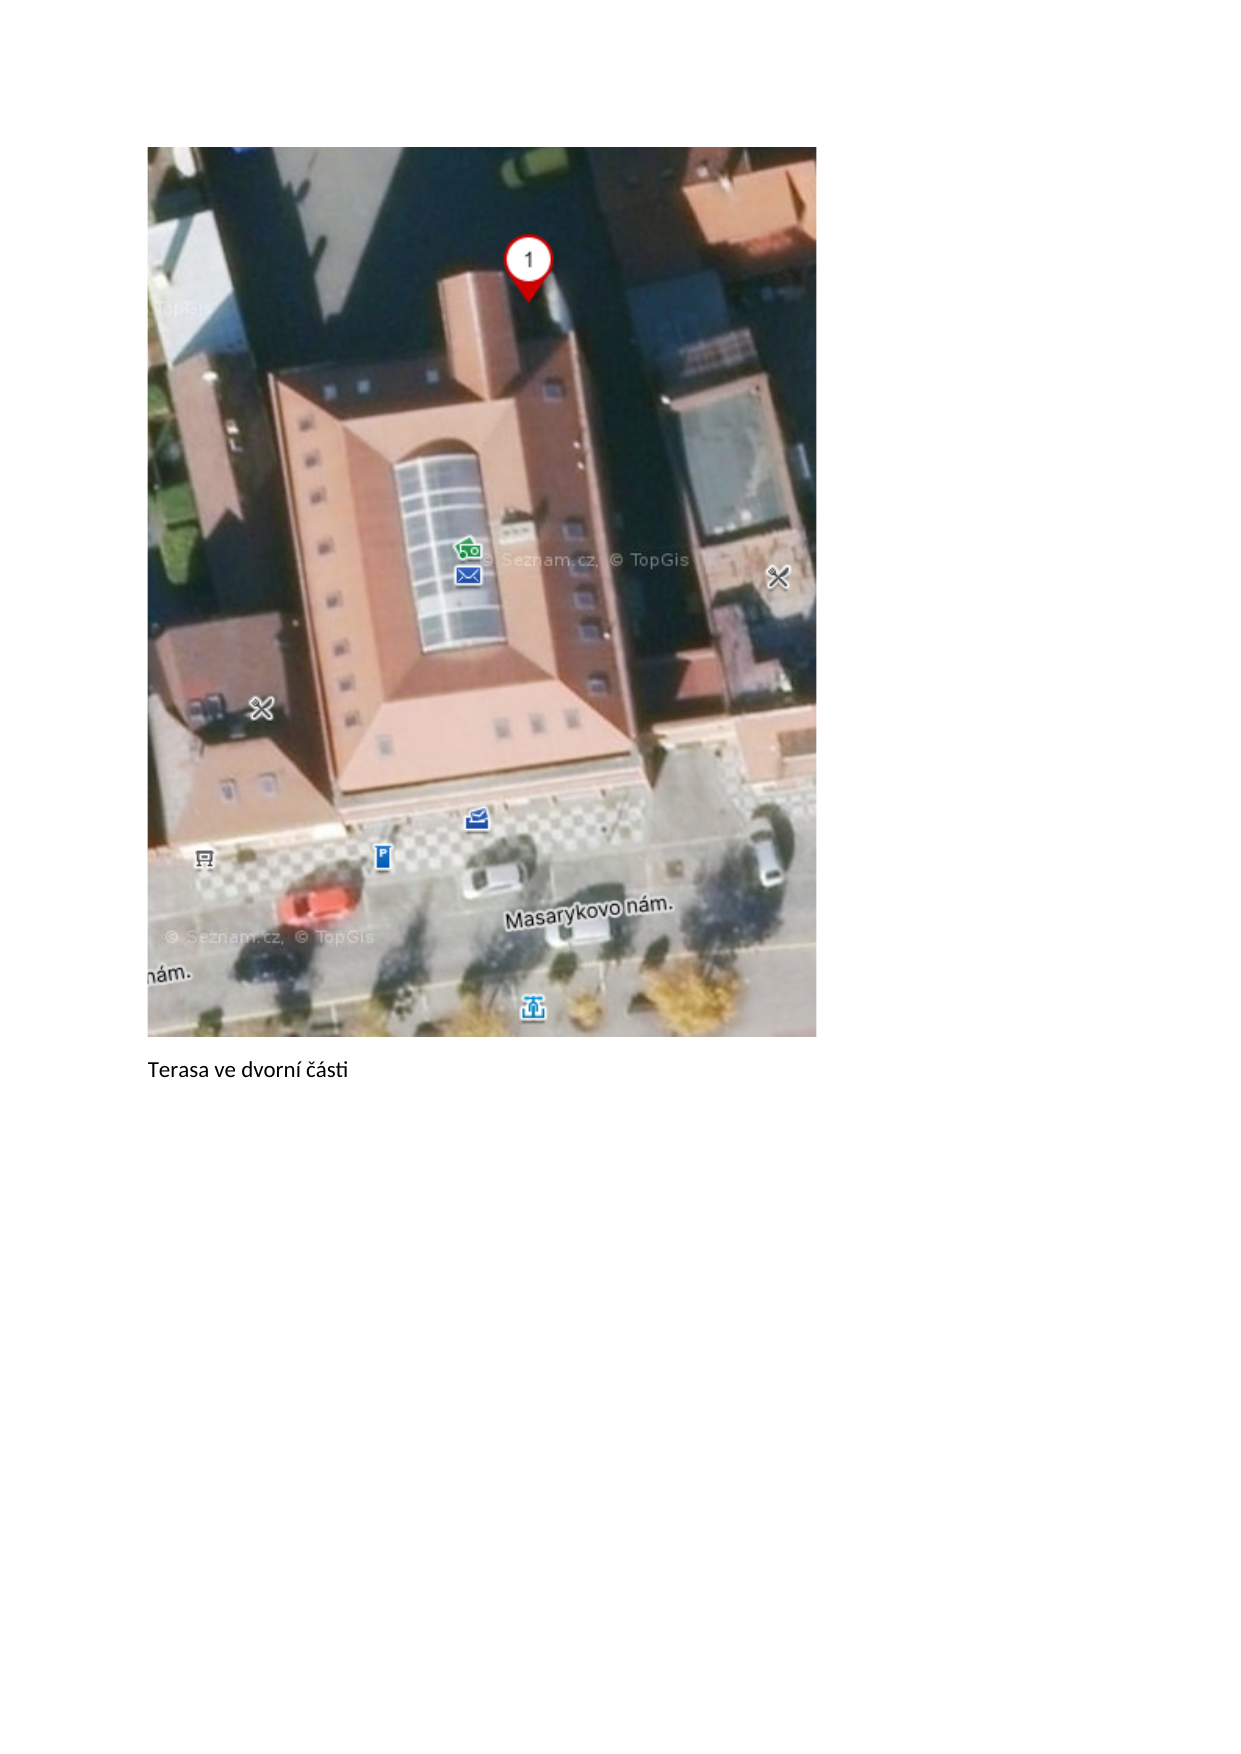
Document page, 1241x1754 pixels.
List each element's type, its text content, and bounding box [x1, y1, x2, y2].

picture [147, 147, 817, 1037]
text Terasa ve dvorní části [148, 1056, 1093, 1084]
